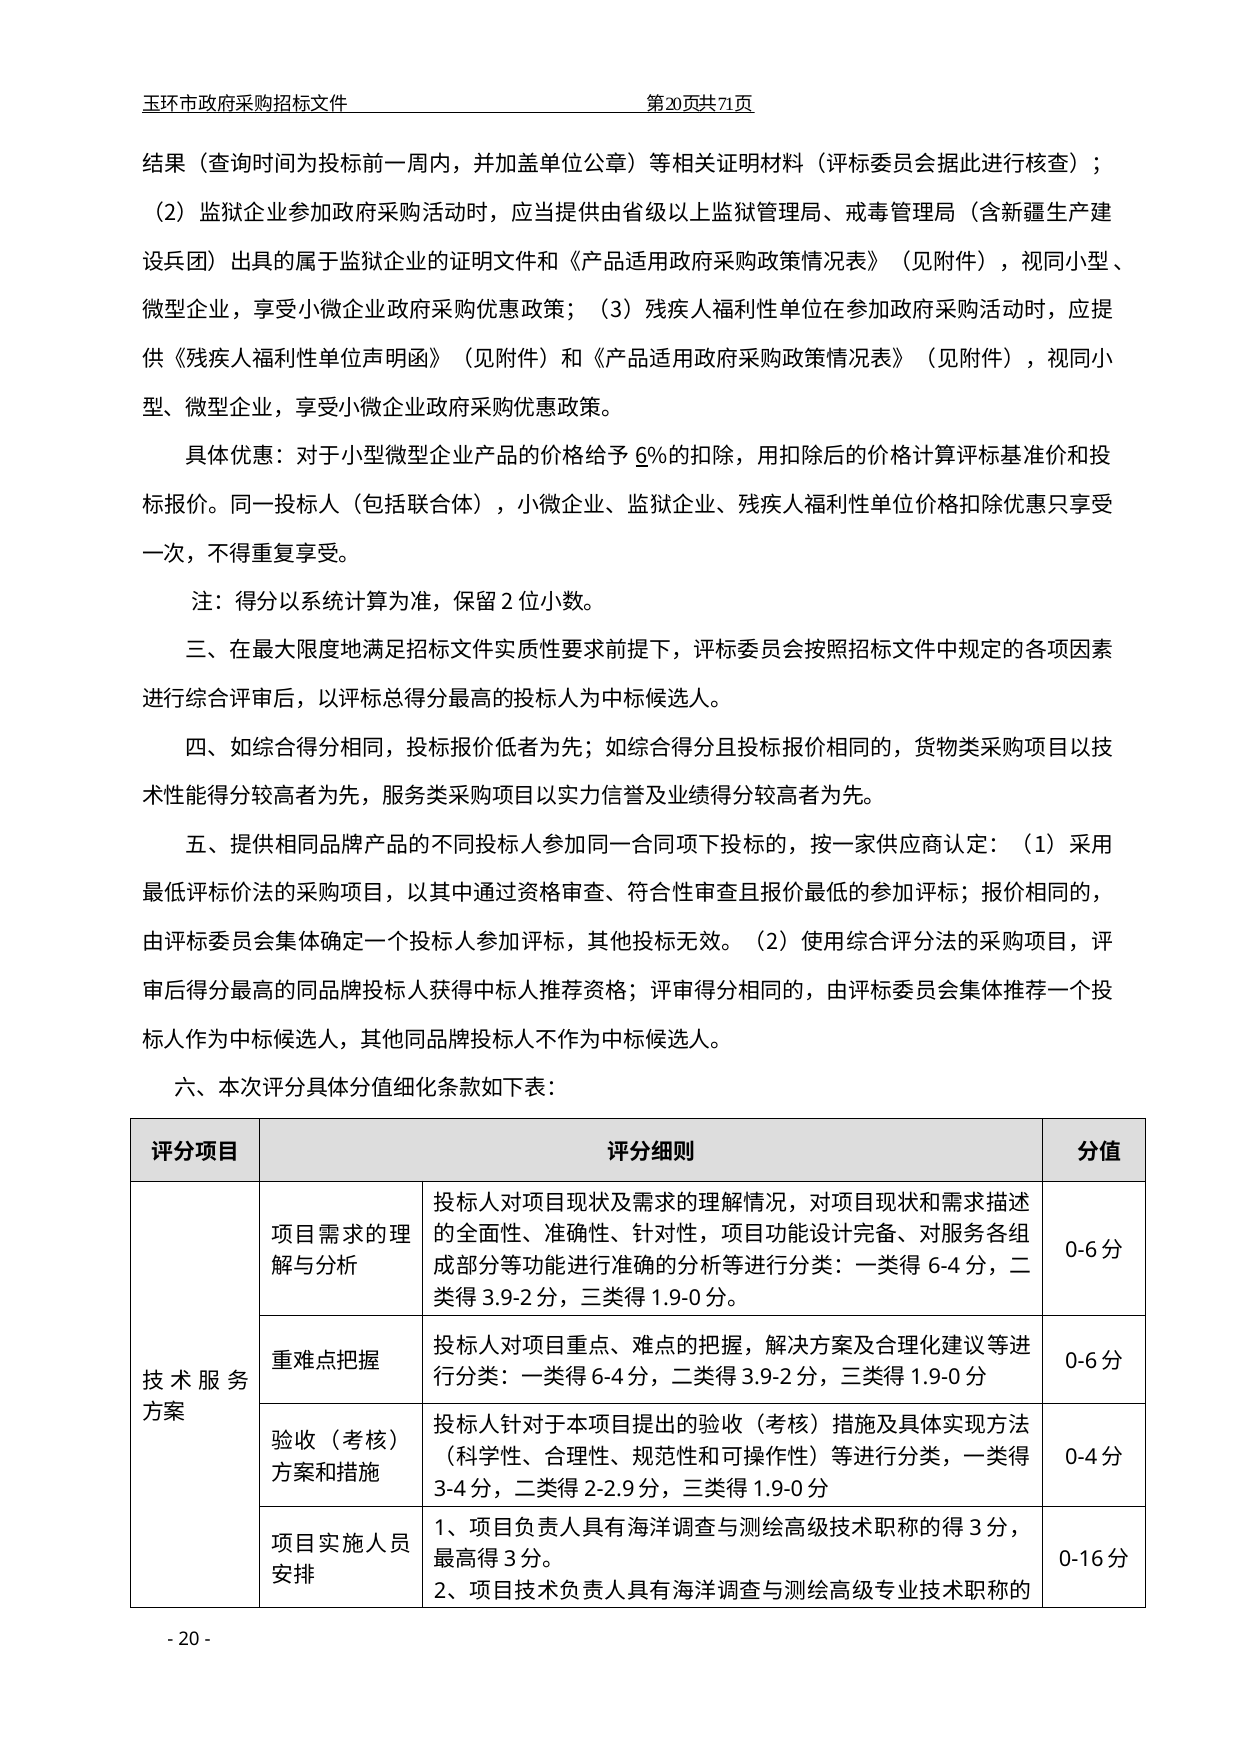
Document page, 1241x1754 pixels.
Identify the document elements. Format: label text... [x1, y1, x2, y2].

table_cell 项目实施人员安排 [260, 1507, 422, 1607]
table_header 评分项目 [131, 1119, 259, 1181]
text 四、如综合得分相同，投标报价低者为先；如综合得分且投标报价相同的，货物类采购项目以技术性能得分较高者为先，服务类采购项目以实力信誉及业绩得分较高者为先。 [142, 729, 1113, 810]
table_cell 0-6分 [1043, 1182, 1145, 1315]
table_cell 投标人对项目重点、难点的把握，解决方案及合理化建议等进行分类：一类得6-4分，二类得3.9-2分，三类得1.9-0分 [423, 1316, 1042, 1403]
table_cell 技术服务方案 [131, 1182, 259, 1607]
table_cell 项目需求的理解与分析 [260, 1182, 422, 1315]
text 五、提供相同品牌产品的不同投标人参加同一合同项下投标的，按一家供应商认定：（1）采用最低评标价法的采购项目，以其中通过资格审查、符合性审查且报价最低的参加评标；报价相同的，由评标委员会集体确定一个投标人参加评标，其他投标无效。（2）使用综合评分法的采购项目，评审后得分最高的同品牌投标人获得中标人推荐资格；评审得分相同的，由评标委员会集体推荐一个投标人作为中标候选人，其他同品牌投标人不作为中标候选人。 [142, 826, 1113, 1054]
text 具体优惠：对于小型微型企业产品的价格给予6%的扣除，用扣除后的价格计算评标基准价和投标报价。同一投标人（包括联合体），小微企业、监狱企业、残疾人福利性单位价格扣除优惠只享受一次，不得重复享受。 [142, 438, 1113, 568]
text 六、本次评分具体分值细化条款如下表： [142, 1069, 1122, 1102]
table_cell 0-4分 [1043, 1404, 1145, 1506]
table_cell 重难点把握 [260, 1316, 422, 1403]
table_cell 0-6分 [1043, 1316, 1145, 1403]
table_cell 投标人对项目现状及需求的理解情况，对项目现状和需求描述的全面性、准确性、针对性，项目功能设计完备、对服务各组成部分等功能进行准确的分析等进行分类：一类得6-4分，二类得3.9-2分，三类得1.9-0分。 [423, 1182, 1042, 1315]
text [142, 146, 1113, 422]
table_cell 0-16分 [1043, 1507, 1145, 1607]
table_cell 投标人针对于本项目提出的验收（考核）措施及具体实现方法（科学性、合理性、规范性和可操作性）等进行分类，一类得3-4分，二类得2-2.9分，三类得1.9-0分 [423, 1404, 1042, 1506]
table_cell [423, 1507, 1042, 1607]
table_header 分值 [1043, 1119, 1145, 1181]
text 注：得分以系统计算为准，保留2位小数。 [142, 584, 1113, 616]
table_header 评分细则 [260, 1119, 1042, 1181]
text 三、在最大限度地满足招标文件实质性要求前提下，评标委员会按照招标文件中规定的各项因素进行综合评审后，以评标总得分最高的投标人为中标候选人。 [142, 632, 1113, 713]
table_cell 验收（考核）方案和措施 [260, 1404, 422, 1506]
